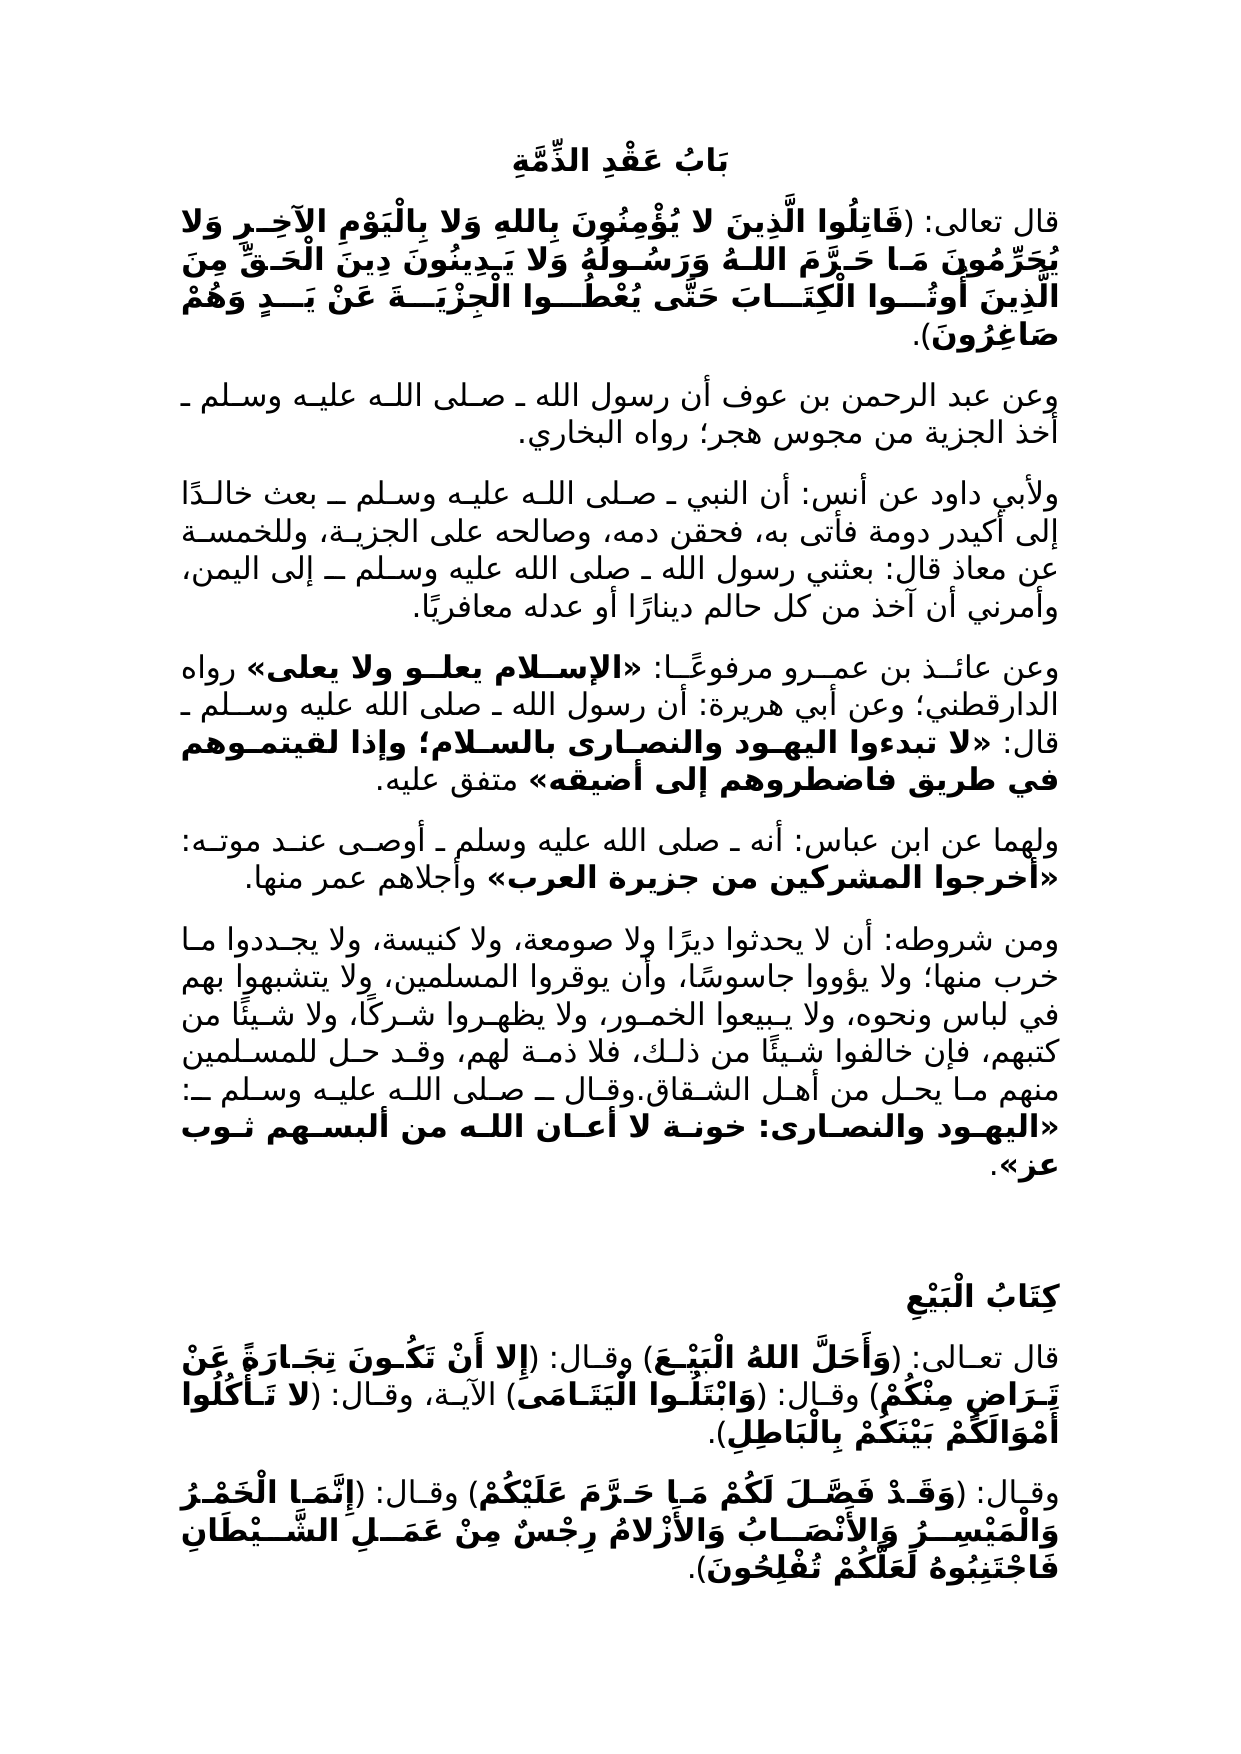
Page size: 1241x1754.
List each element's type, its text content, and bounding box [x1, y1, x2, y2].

text قال تعالى: ﴿قَاتِلُوا الَّذِينَ لا يُؤْمِنُونَ بِاللهِ وَلا بِالْيَوْمِ الآخِرِ وَلا يُحَرِّمُونَ مَا حَرَّمَ اللهُ وَرَسُولُهُ وَلا يَدِينُونَ دِينَ الْحَقِّ مِنَ الَّذِينَ أُوتُوا الْكِتَابَ حَتَّى يُعْطُوا الْجِزْيَةَ عَنْ يَدٍ وَهُمْ صَاغِرُونَ﴾. [181, 202, 1059, 352]
text قال تعالى: ﴿وَأَحَلَّ اللهُ الْبَيْعَ﴾ وقال: ﴿إِلا أَنْ تَكُونَ تِجَارَةً عَنْ تَرَاضٍ مِنْكُمْ﴾ وقال: ﴿وَابْتَلُوا الْيَتَامَى﴾ الآية، وقال: ﴿لا تَأْكُلُوا أَمْوَالَكُمْ بَيْنَكُمْ بِالْبَاطِلِ﴾. [181, 1338, 1059, 1450]
text وعن عبد الرحمن بن عوف أن رسول الله ـ صلى الله عليه وسلم ـ أخذ الجزية من مجوس هجر؛ رواه البخاري. [181, 376, 1059, 451]
text كِتَابُ الْبَيْعِ [181, 1277, 1059, 1314]
text بَابُ عَقْدِ الذِّمَّةِ [181, 142, 1059, 179]
text ولأبي داود عن أنس: أن النبي ـ صلى الله عليه وسلم ـ بعث خالدًا إلى أكيدر دومة فأتى به، فحقن دمه، وصالحه على الجزية، وللخمسة عن معاذ قال: بعثني رسول الله ـ صلى الله عليه وسلم ـ إلى اليمن، وأمرني أن آخذ من كل حالم دينارًا أو عدله معافريًا. [181, 474, 1059, 624]
text ولهما عن ابن عباس: أنه ـ صلى الله عليه وسلم ـ أوصى عند موته: «أخرجوا المشركين من جزيرة العرب» وأجلاهم عمر منها. [181, 821, 1059, 896]
text ومن شروطه: أن لا يحدثوا ديرًا ولا صومعة، ولا كنيسة، ولا يجددوا ما خرب منها؛ ولا يؤووا جاسوسًا، وأن يوقروا المسلمين، ولا يتشبهوا بهم في لباس ونحوه، ولا يبيعوا الخمور، ولا يظهروا شركًا، ولا شيئًا من كتبهم، فإن خالفوا شيئًا من ذلك، فلا ذمة لهم، وقد حل للمسلمين منهم ما يحل من أهل الشقاق.وقال ـ صلى الله عليه وسلم ـ: «اليهود والنصارى: خونة لا أعان الله من ألبسهم ثوب عز». [181, 920, 1059, 1182]
text وعن عائذ بن عمرو مرفوعًا: «الإسلام يعلو ولا يعلى» رواه الدارقطني؛ وعن أبي هريرة: أن رسول الله ـ صلى الله عليه وسلم ـ قال: «لا تبدءوا اليهود والنصارى بالسلام؛ وإذا لقيتموهم في طريق فاضطروهم إلى أضيقه» متفق عليه. [181, 648, 1059, 798]
text وقال: ﴿وَقَدْ فَصَّلَ لَكُمْ مَا حَرَّمَ عَلَيْكُمْ﴾ وقال: ﴿إِنَّمَا الْخَمْرُ وَالْمَيْسِرُ وَالأَنْصَابُ وَالأَزْلامُ رِجْسٌ مِنْ عَمَلِ الشَّيْطَانِ فَاجْتَنِبُوهُ لَعَلَّكُمْ تُفْلِحُونَ﴾. [181, 1474, 1059, 1586]
